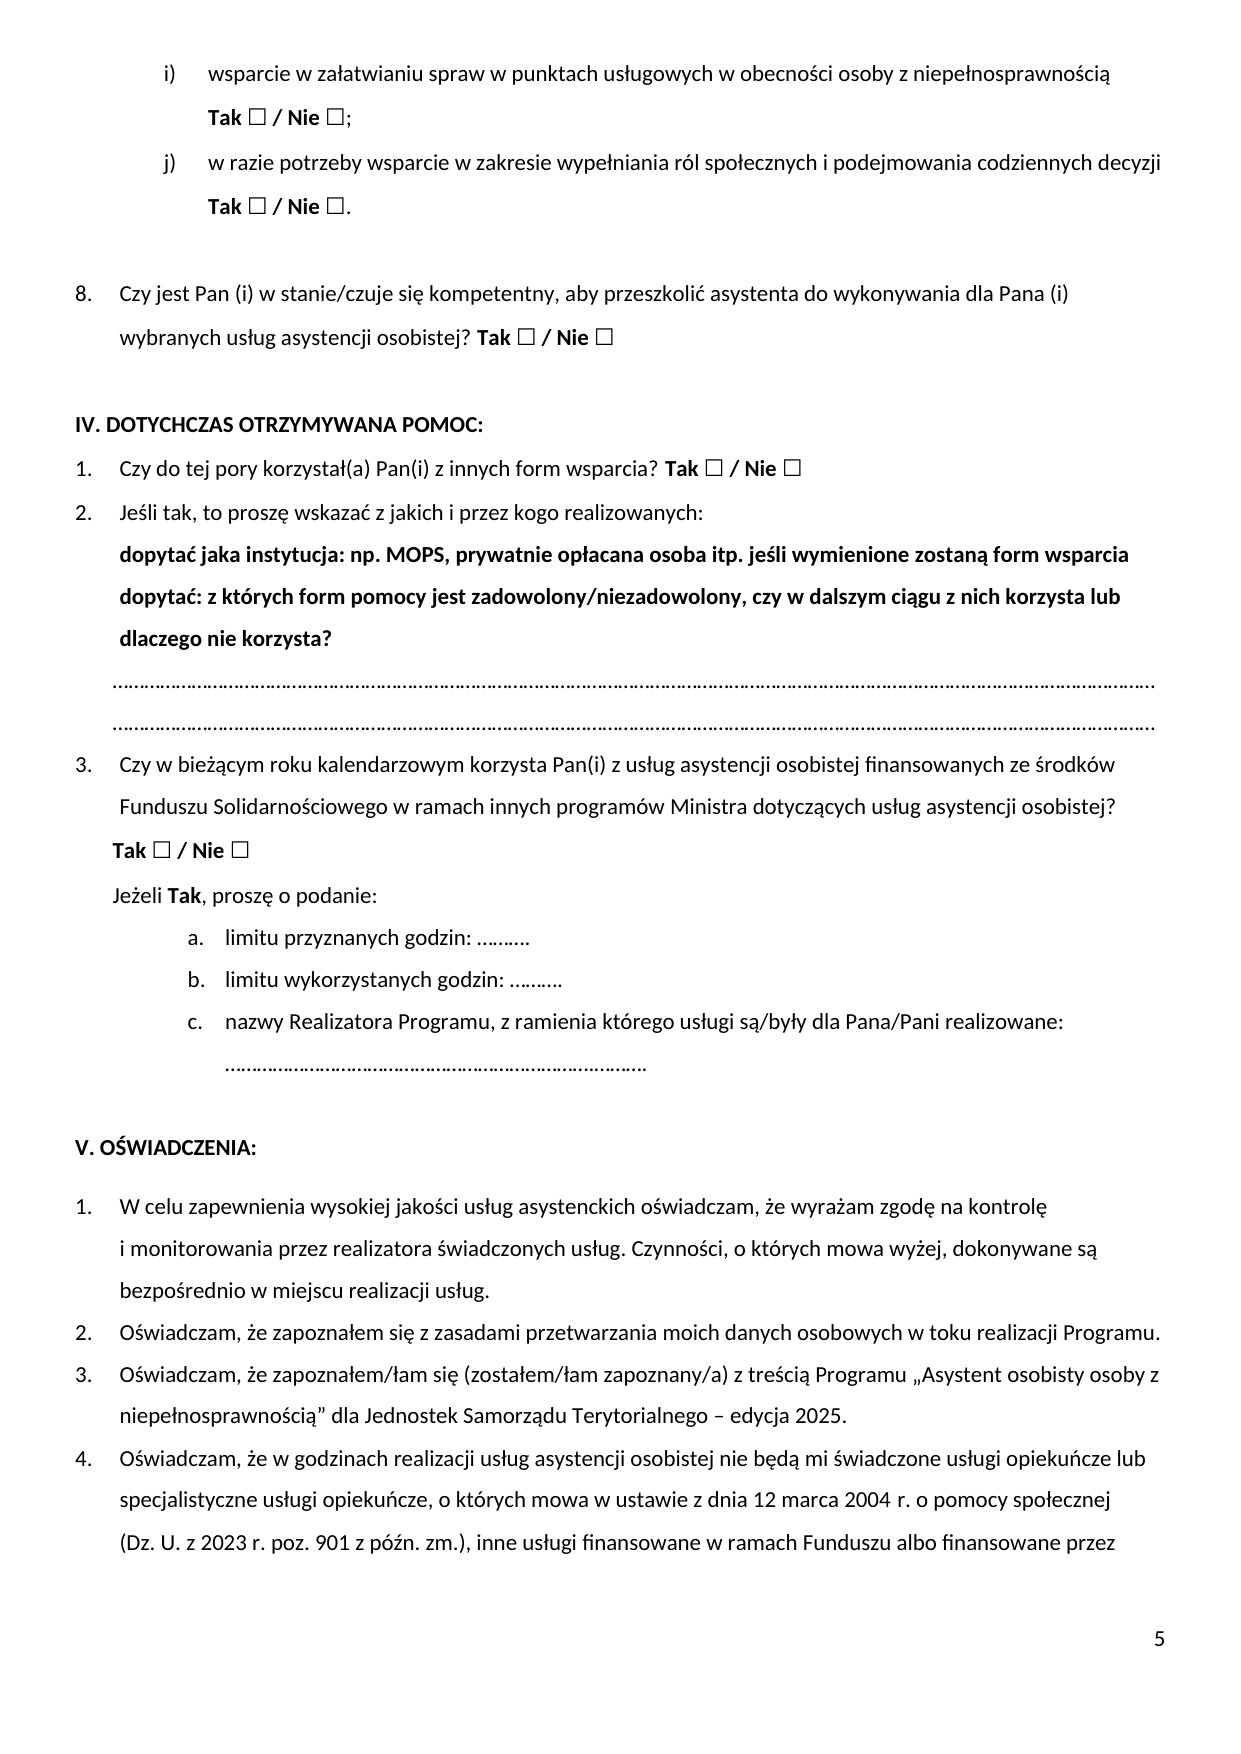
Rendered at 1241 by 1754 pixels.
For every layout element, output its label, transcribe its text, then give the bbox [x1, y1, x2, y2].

list w razie potrzeby wsparcie w zakresie wypełniania ról społecznych i podejmowania codziennych decyzji Tak / Nie . [164, 148, 1165, 221]
list nazwy Realizatora Programu, z ramienia którego usługi są/były dla Pana/Pani realizowane: …………………………………………………………….………. [187, 1007, 1165, 1077]
list wsparcie w załatwianiu spraw w punktach usługowych w obecności osoby z niepełnosprawnością Tak / Nie ; [164, 59, 1165, 132]
list Czy w bieżącym roku kalendarzowym korzysta Pan(i) z usług asystencji osobistej finansowanych ze środków Funduszu Solidarnościowego w ramach innych programów Ministra dotyczących usług asystencji osobistej? [75, 750, 1165, 820]
list limitu przyznanych godzin: ………. [187, 923, 1165, 951]
list Tak / Nie [112, 834, 1165, 866]
list Oświadczam, że zapoznałem/łam się (zostałem/łam zapoznany/a) z treścią Programu „Asystent osobisty osoby z niepełnosprawnością” dla Jednostek Samorządu Terytorialnego – edycja 2025. [75, 1360, 1165, 1430]
list W celu zapewnienia wysokiej jakości usług asystenckich oświadczam, że wyrażam zgodę na kontrolę i monitorowania przez realizatora świadczonych usług. Czynności, o których mowa wyżej, dokonywane są bezpośrednio w miejscu realizacji usług. [75, 1192, 1165, 1304]
text 8. Czy jest Pan (i) w stanie/czuje się kompetentny, aby przeszkolić asystenta do wykonywania dla Pana (i) wybranych usług asystencji osobistej? Tak / Nie [75, 279, 1165, 352]
text IV. DOTYCHCZAS OTRZYMYWANA POMOC: [75, 410, 1165, 438]
list Czy do tej pory korzystał(a) Pan(i) z innych form wsparcia? Tak / Nie [75, 452, 1165, 483]
list ……………………………………………………………………………………………………………………………………………………………………………………………………………………………………………………………………………………………………………………………………………………………… [112, 666, 1165, 736]
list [75, 1444, 1165, 1556]
text V. OŚWIADCZENIA: [75, 1133, 1165, 1161]
list limitu wykorzystanych godzin: ………. [187, 965, 1165, 993]
list Jeżeli Tak, proszę o podanie: [112, 881, 1165, 909]
text dopytać jaka instytucja: np. MOPS, prywatnie opłacana osoba itp. jeśli wymienione zostaną form wsparcia dopytać: z których form pomocy jest zadowolony/niezadowolony, czy w dalszym ciągu z nich korzysta lub dlaczego nie korzysta? [119, 541, 1165, 652]
list Jeśli tak, to proszę wskazać z jakich i przez kogo realizowanych: [75, 498, 1165, 527]
list Oświadczam, że zapoznałem się z zasadami przetwarzania moich danych osobowych w toku realizacji Programu. [75, 1318, 1165, 1346]
